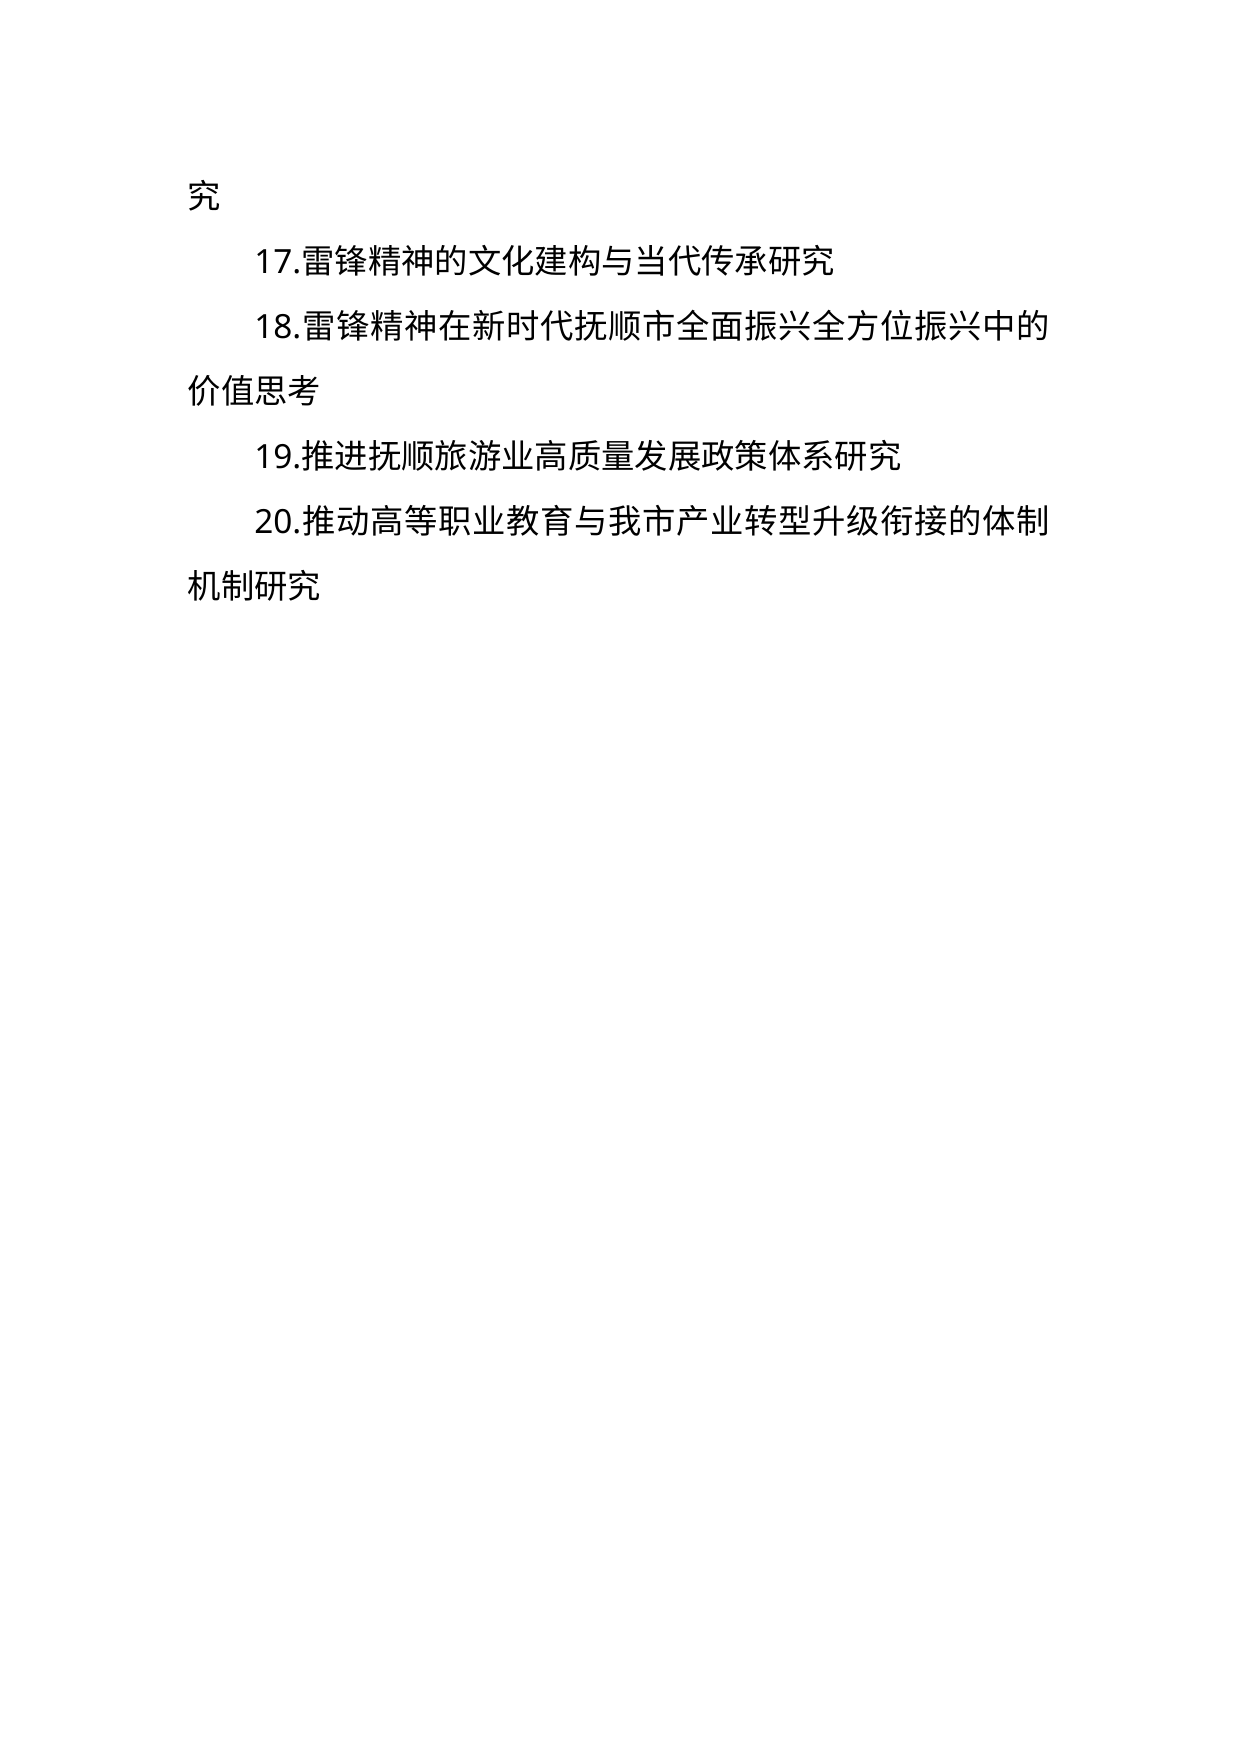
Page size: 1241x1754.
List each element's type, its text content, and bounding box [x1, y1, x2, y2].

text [187, 162, 1053, 227]
text 20.推动高等职业教育与我市产业转型升级衔接的体制机制研究 [187, 487, 1053, 617]
text 18.雷锋精神在新时代抚顺市全面振兴全方位振兴中的价值思考 [187, 292, 1053, 422]
text 17.雷锋精神的文化建构与当代传承研究 [187, 227, 1053, 292]
text 19.推进抚顺旅游业高质量发展政策体系研究 [187, 422, 1053, 487]
